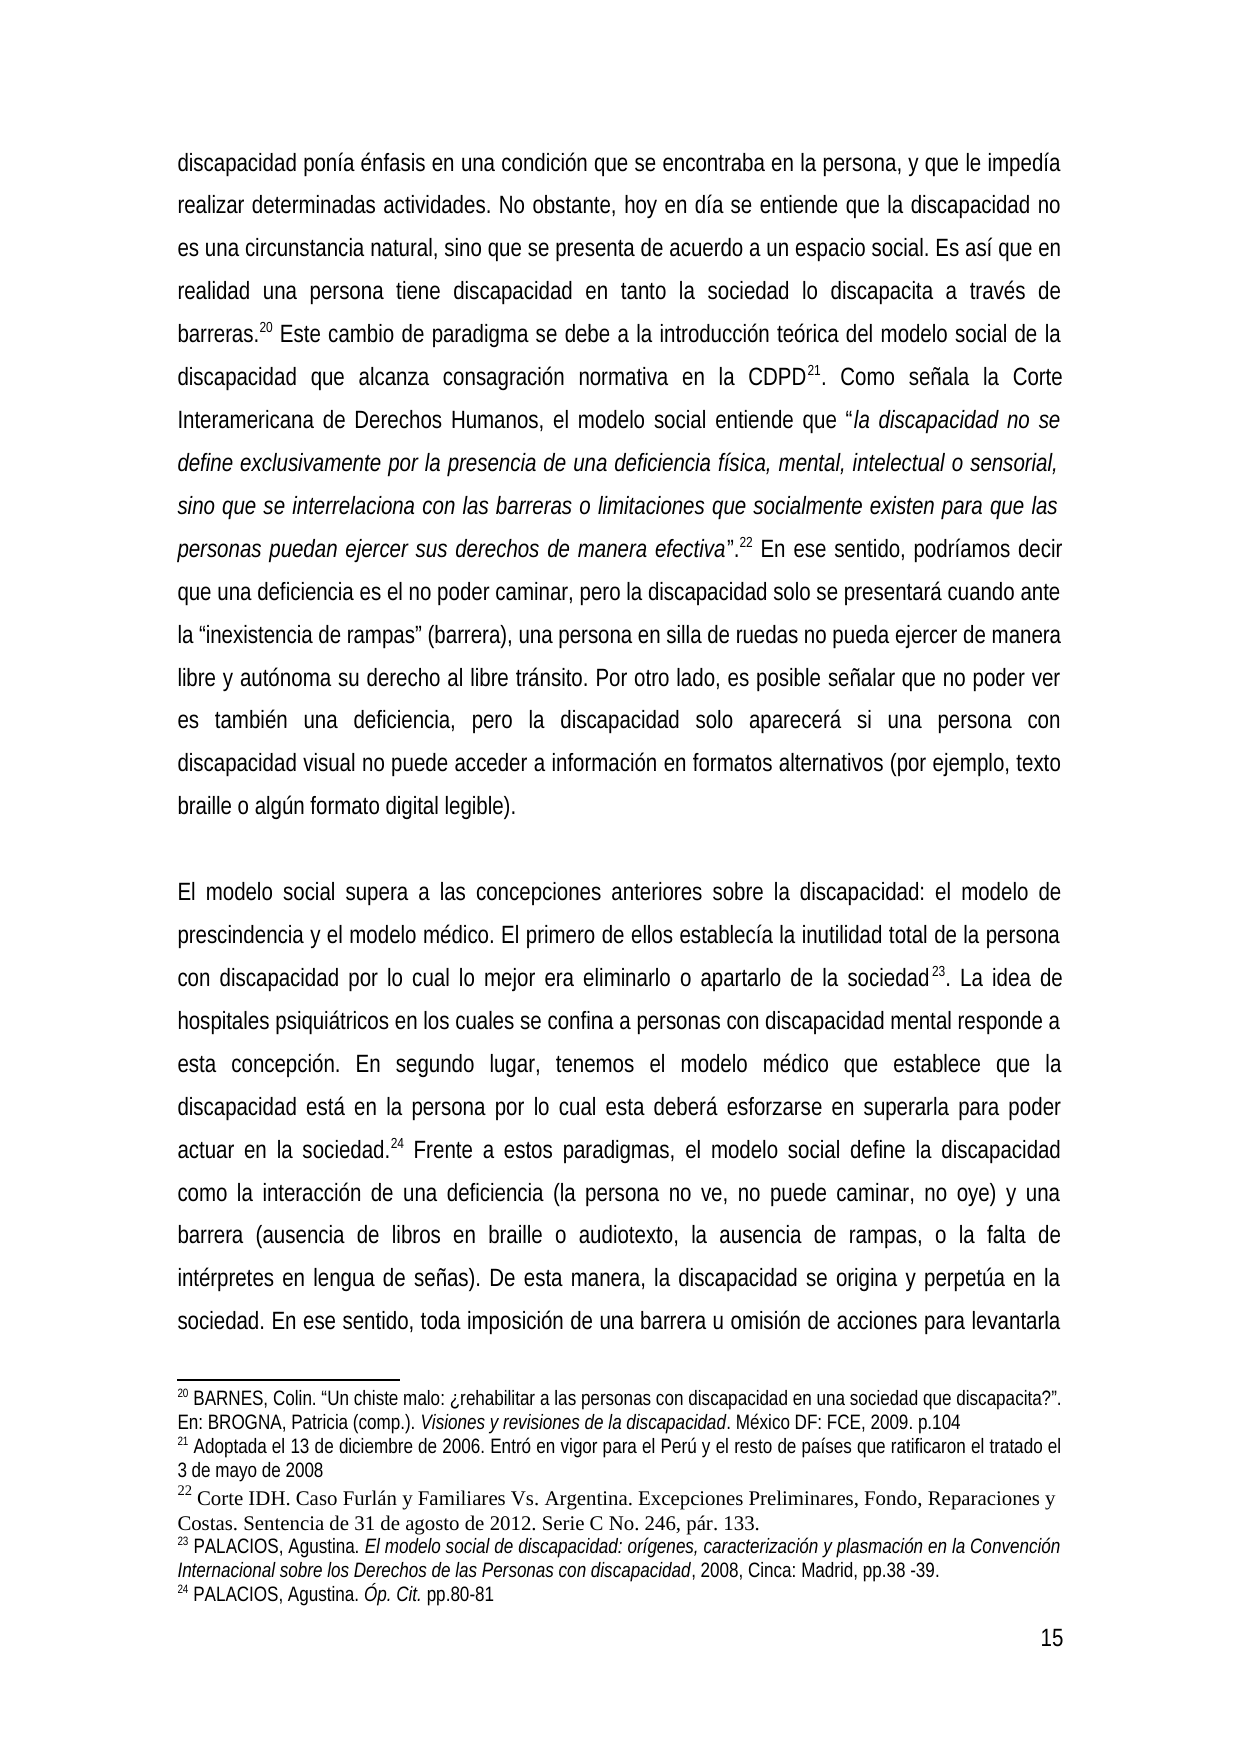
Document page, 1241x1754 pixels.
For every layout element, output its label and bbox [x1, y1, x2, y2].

text [177, 877, 1063, 1335]
text [177, 148, 1063, 820]
